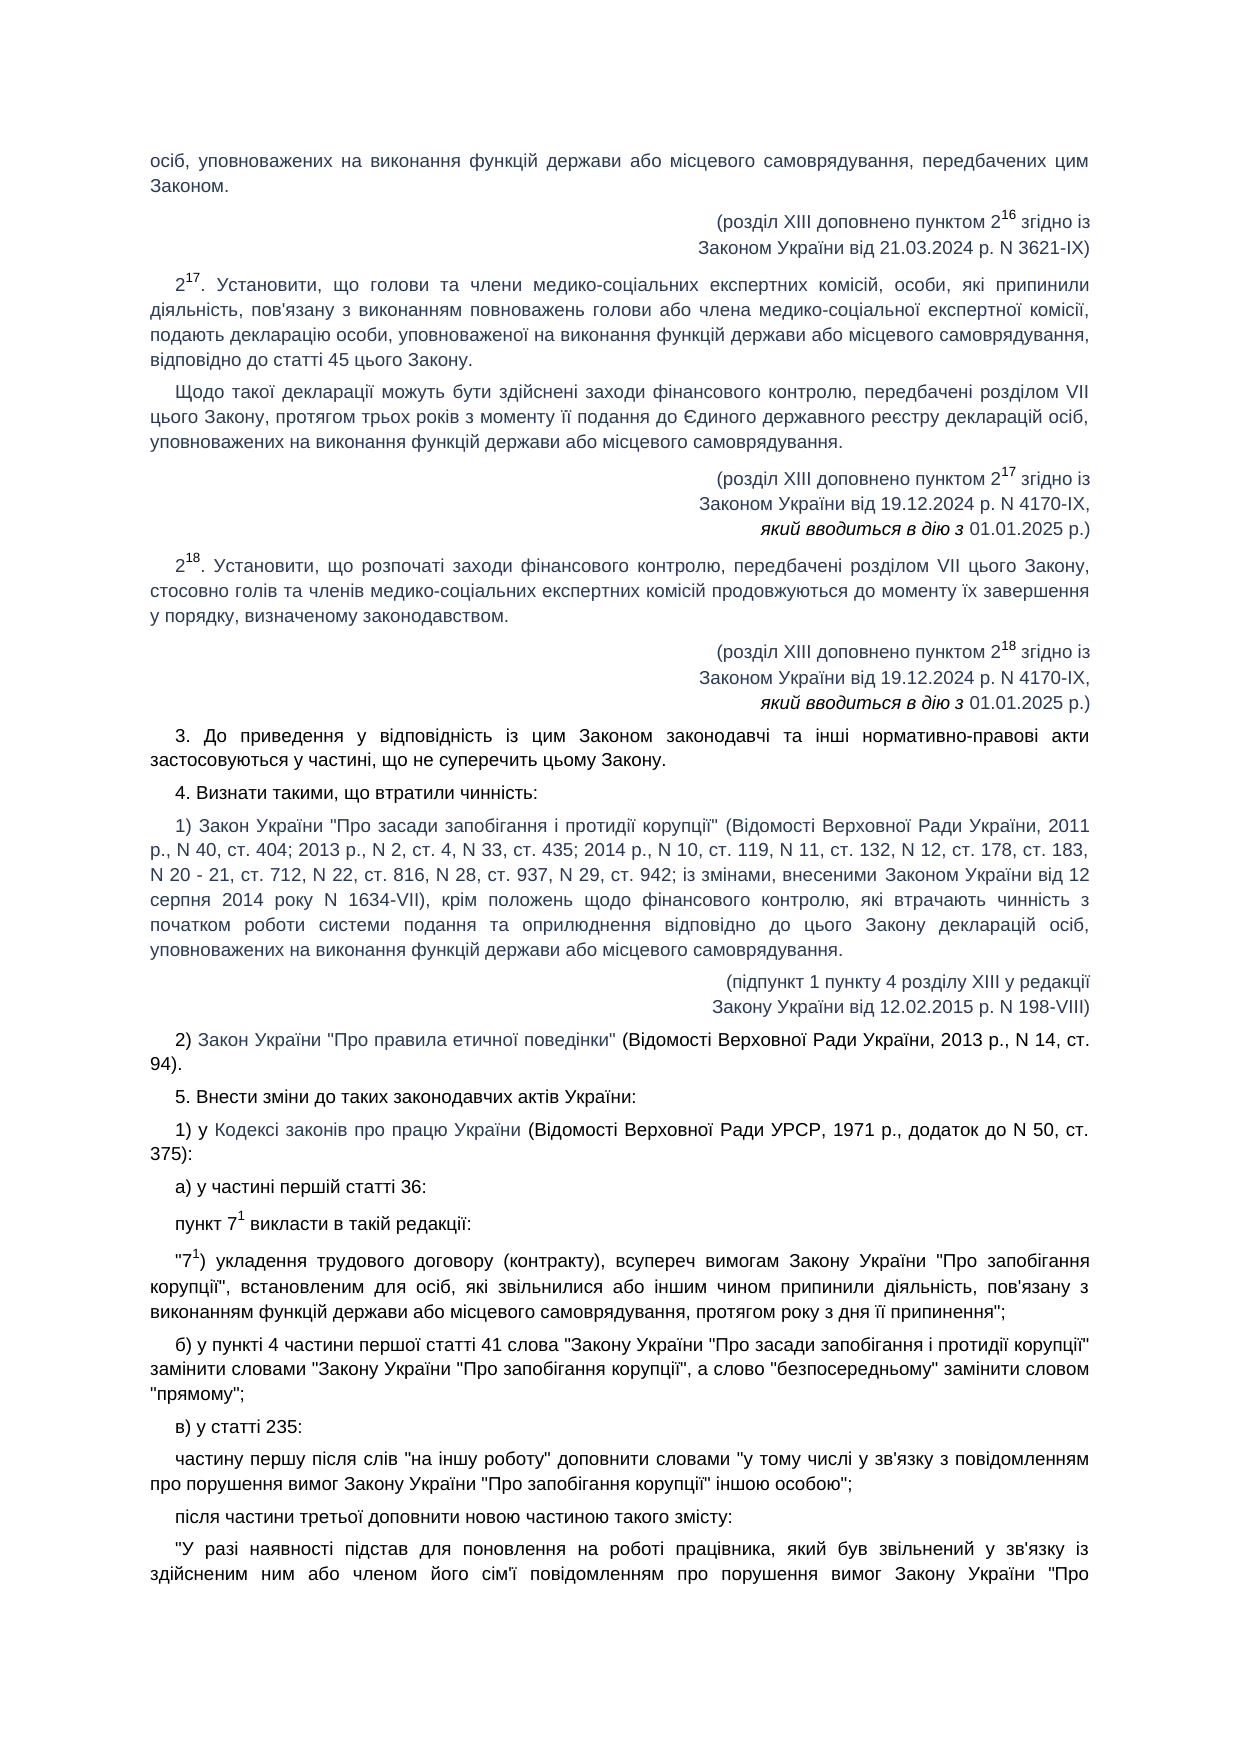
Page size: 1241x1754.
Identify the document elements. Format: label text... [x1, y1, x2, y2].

text після частини третьої доповнити новою частиною такого змісту: [150, 1506, 1090, 1527]
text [150, 1538, 1090, 1584]
text 4. Визнати такими, що втратили чинність: [150, 782, 1090, 803]
text б) у пункті 4 частини першої статті 41 слова "Закону України "Про засади запобігання і протидії корупції" замінити словами "Закону України "Про запобігання корупції", а слово "безпосередньому" замінити словом "прямому"; [150, 1333, 1090, 1404]
text пункт 71 викласти в такій редакції: [150, 1208, 1090, 1235]
text 3. До приведення у відповідність із цим Законом законодавчі та інші нормативно-правові акти застосовуються у частині, що не суперечить цьому Закону. [150, 724, 1090, 771]
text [150, 150, 1090, 196]
text в) у статті 235: [150, 1416, 1090, 1437]
text "71) укладення трудового договору (контракту), всупереч вимогам Закону України "Про запобігання корупції", встановленим для осіб, які звільнилися або іншим чином припинили діяльність, пов'язану з виконанням функцій держави або місцевого самоврядування, протягом року з дня її припинення"; [150, 1246, 1090, 1322]
text Щодо такої декларації можуть бути здійснені заходи фінансового контролю, передбачені розділом VII цього Закону, протягом трьох років з моменту її подання до Єдиного державного реєстру декларацій осіб, уповноважених на виконання функцій держави або місцевого самоврядування. [150, 381, 1090, 452]
text 5. Внести зміни до таких законодавчих актів України: [150, 1086, 1090, 1107]
text 2) Закон України "Про правила етичної поведінки" (Відомості Верховної Ради України, 2013 р., N 14, ст. 94). [150, 1028, 1090, 1075]
text (розділ XIII доповнено пунктом 216 згідно із Законом України від 21.03.2024 р. N 3621-IX) [150, 207, 1090, 258]
text частину першу після слів "на іншу роботу" доповнити словами "у тому числі у зв'язку з повідомленням про порушення вимог Закону України "Про запобігання корупції" іншою особою"; [150, 1448, 1090, 1494]
text 218. Установити, що розпочаті заходи фінансового контролю, передбачені розділом VII цього Закону, стосовно голів та членів медико-соціальних експертних комісій продовжуються до моменту їх завершення у порядку, визначеному законодавством. [150, 551, 1090, 626]
text 217. Установити, що голови та члени медико-соціальних експертних комісій, особи, які припинили діяльність, пов'язану з виконанням повноважень голови або члена медико-соціальної експертної комісії, подають декларацію особи, уповноваженої на виконання функцій держави або місцевого самоврядування, відповідно до статті 45 цього Закону. [150, 269, 1090, 370]
text а) у частині першій статті 36: [150, 1176, 1090, 1197]
text 1) Закон України "Про засади запобігання і протидії корупції" (Відомості Верховної Ради України, 2011 р., N 40, ст. 404; 2013 р., N 2, ст. 4, N 33, ст. 435; 2014 р., N 10, ст. 119, N 11, ст. 132, N 12, ст. 178, ст. 183, N 20 - 21, ст. 712, N 22, ст. 816, N 28, ст. 937, N 29, ст. 942; із змінами, внесеними Законом України від 12 серпня 2014 року N 1634-VII), крім положень щодо фінансового контролю, які втрачають чинність з початком роботи системи подання та оприлюднення відповідно до цього Закону декларацій осіб, уповноважених на виконання функцій держави або місцевого самоврядування. [150, 814, 1090, 960]
text (розділ XIII доповнено пунктом 217 згідно із Законом України від 19.12.2024 р. N 4170-IX, який вводиться в дію з 01.01.2025 р.) [150, 463, 1090, 539]
text (розділ XIII доповнено пунктом 218 згідно із Законом України від 19.12.2024 р. N 4170-IX, який вводиться в дію з 01.01.2025 р.) [150, 637, 1090, 713]
text 1) у Кодексі законів про працю України (Відомості Верховної Ради УРСР, 1971 р., додаток до N 50, ст. 375): [150, 1118, 1090, 1165]
text (підпункт 1 пункту 4 розділу XIII у редакції Закону України від 12.02.2015 р. N 198-VIII) [150, 971, 1090, 1017]
